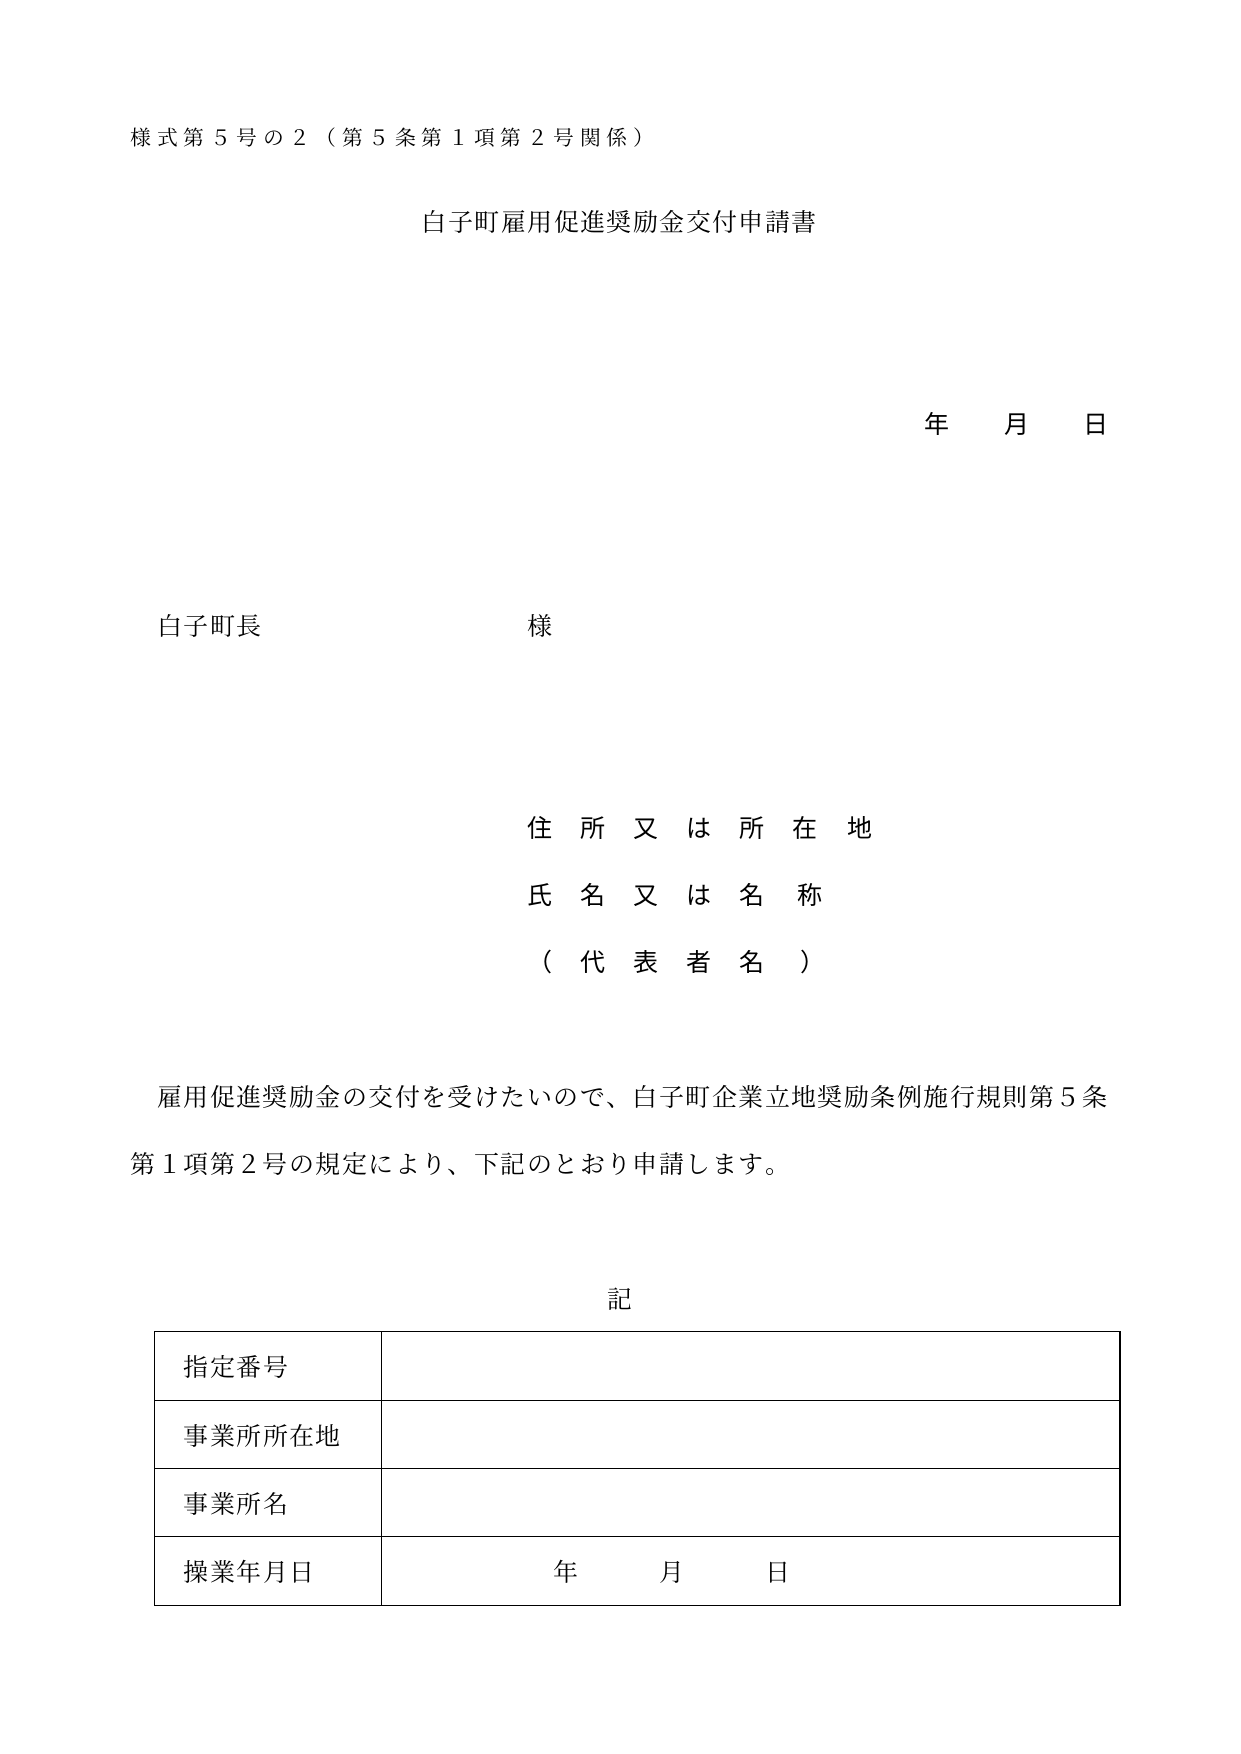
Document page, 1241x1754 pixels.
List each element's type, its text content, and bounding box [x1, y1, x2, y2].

table_cell 事業所名 [155, 1469, 381, 1536]
text 雇用促進奨励金の交付を受けたいので、白子町企業立地奨励条例施行規則第５条第１項第２号の規定により、下記のとおり申請します。 [131, 1062, 1109, 1197]
table_cell [382, 1401, 1119, 1468]
table_cell 操業年月日 [155, 1537, 381, 1604]
text 白子町長 様 [131, 591, 1109, 658]
subtitle 記 [131, 1264, 1109, 1331]
text 氏名又は名称 [501, 860, 1110, 927]
text 様式第５号の２（第５条第１項第２号関係） [131, 120, 1109, 153]
table_cell 事業所所在地 [155, 1401, 381, 1468]
text （代表者名） [501, 927, 997, 995]
text 白子町雇用促進奨励金交付申請書 [131, 187, 1109, 254]
table_cell 年 月 日 [382, 1537, 1119, 1604]
table_cell [382, 1469, 1119, 1536]
text 住所又は所在地 [501, 793, 997, 860]
text 年 月 日 [131, 389, 1109, 456]
table_header [382, 1332, 1119, 1399]
table_header 指定番号 [155, 1332, 381, 1399]
